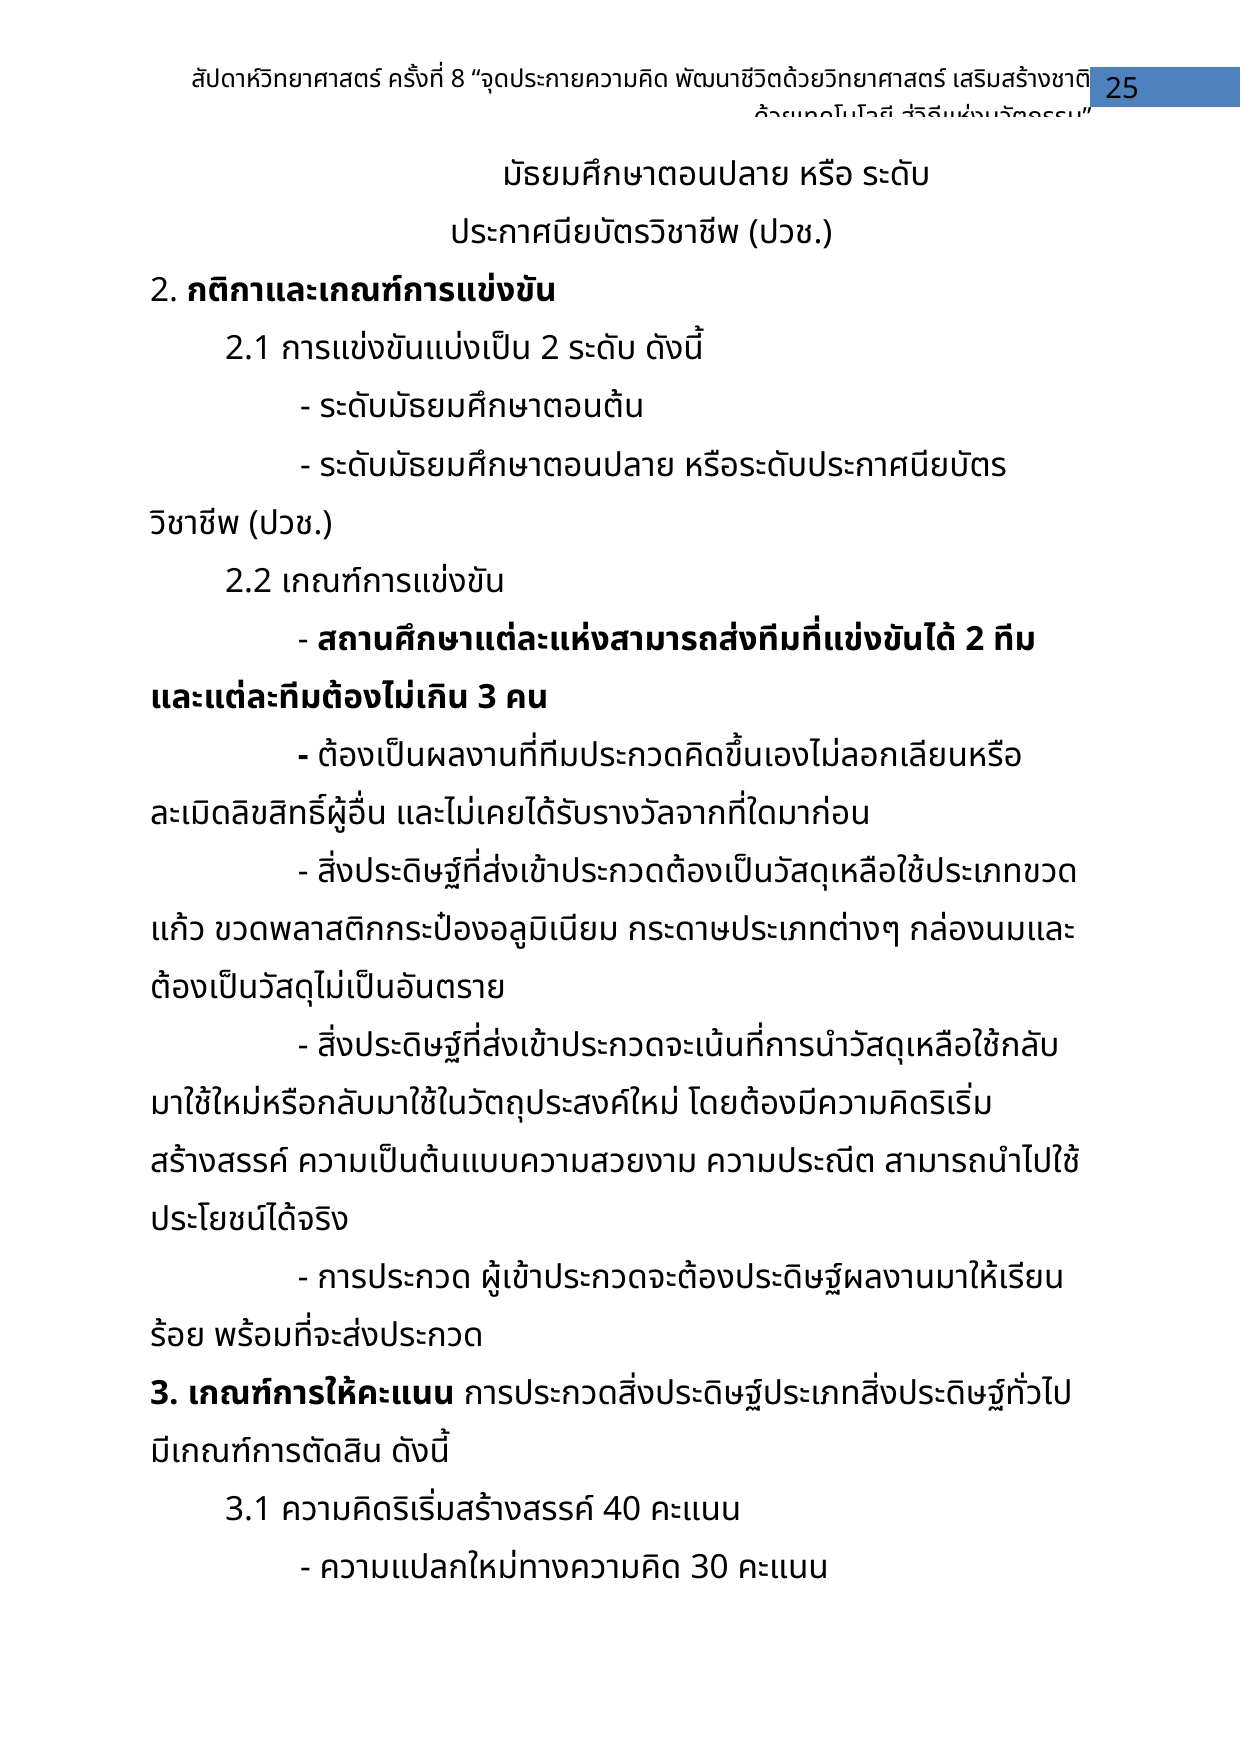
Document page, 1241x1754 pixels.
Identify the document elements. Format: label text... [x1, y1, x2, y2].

text มัธยมศึกษาตอนปลาย หรือ ระดับประกาศนียบัตรวิชาชีพ (ปวช.) [450, 150, 1090, 258]
text - ความแปลกใหม่ทางความคิด 30 คะแนน [150, 1543, 1090, 1594]
text - การประกวด ผู้เข้าประกวดจะต้องประดิษฐ์ผลงานมาให้เรียนร้อย พร้อมที่จะส่งประกวด [150, 1253, 1090, 1361]
text - ต้องเป็นผลงานที่ทีมประกวดคิดขึ้นเองไม่ลอกเลียนหรือละเมิดลิขสิทธิ์ผู้อื่น และไม่เคยได้รับรางวัลจากที่ใดมาก่อน [150, 731, 1090, 839]
text - สิ่งประดิษฐ์ที่ส่งเข้าประกวดต้องเป็นวัสดุเหลือใช้ประเภทขวดแก้ว ขวดพลาสติกกระป๋องอลูมิเนียม กระดาษประเภทต่างๆ กล่องนมและต้องเป็นวัสดุไม่เป็นอันตราย [150, 847, 1090, 1013]
text - สิ่งประดิษฐ์ที่ส่งเข้าประกวดจะเน้นที่การนำวัสดุเหลือใช้กลับมาใช้ใหม่หรือกลับมาใช้ในวัตถุประสงค์ใหม่ โดยต้องมีความคิดริเริ่มสร้างสรรค์ ความเป็นต้นแบบความสวยงาม ความประณีต สามารถนำไปใช้ประโยชน์ได้จริง [150, 1021, 1090, 1245]
text - สถานศึกษาแต่ละแห่งสามารถส่งทีมที่แข่งขันได้ 2 ทีม และแต่ละทีมต้องไม่เกิน 3 คน [150, 615, 1090, 723]
text 2. กติกาและเกณฑ์การแข่งขัน [150, 266, 1090, 317]
text 3. เกณฑ์การให้คะแนน การประกวดสิ่งประดิษฐ์ประเภทสิ่งประดิษฐ์ทั่วไป มีเกณฑ์การตัดสิน ดังนี้ [150, 1369, 1090, 1477]
text 2.1 การแข่งขันแบ่งเป็น 2 ระดับ ดังนี้ [150, 324, 1090, 375]
text - ระดับมัธยมศึกษาตอนปลาย หรือระดับประกาศนียบัตรวิชาชีพ (ปวช.) 2.2 เกณฑ์การแข่งขัน [150, 440, 1090, 607]
text - ระดับมัธยมศึกษาตอนต้น [150, 382, 1090, 433]
text 3.1 ความคิดริเริ่มสร้างสรรค์ 40 คะแนน [150, 1485, 1090, 1536]
